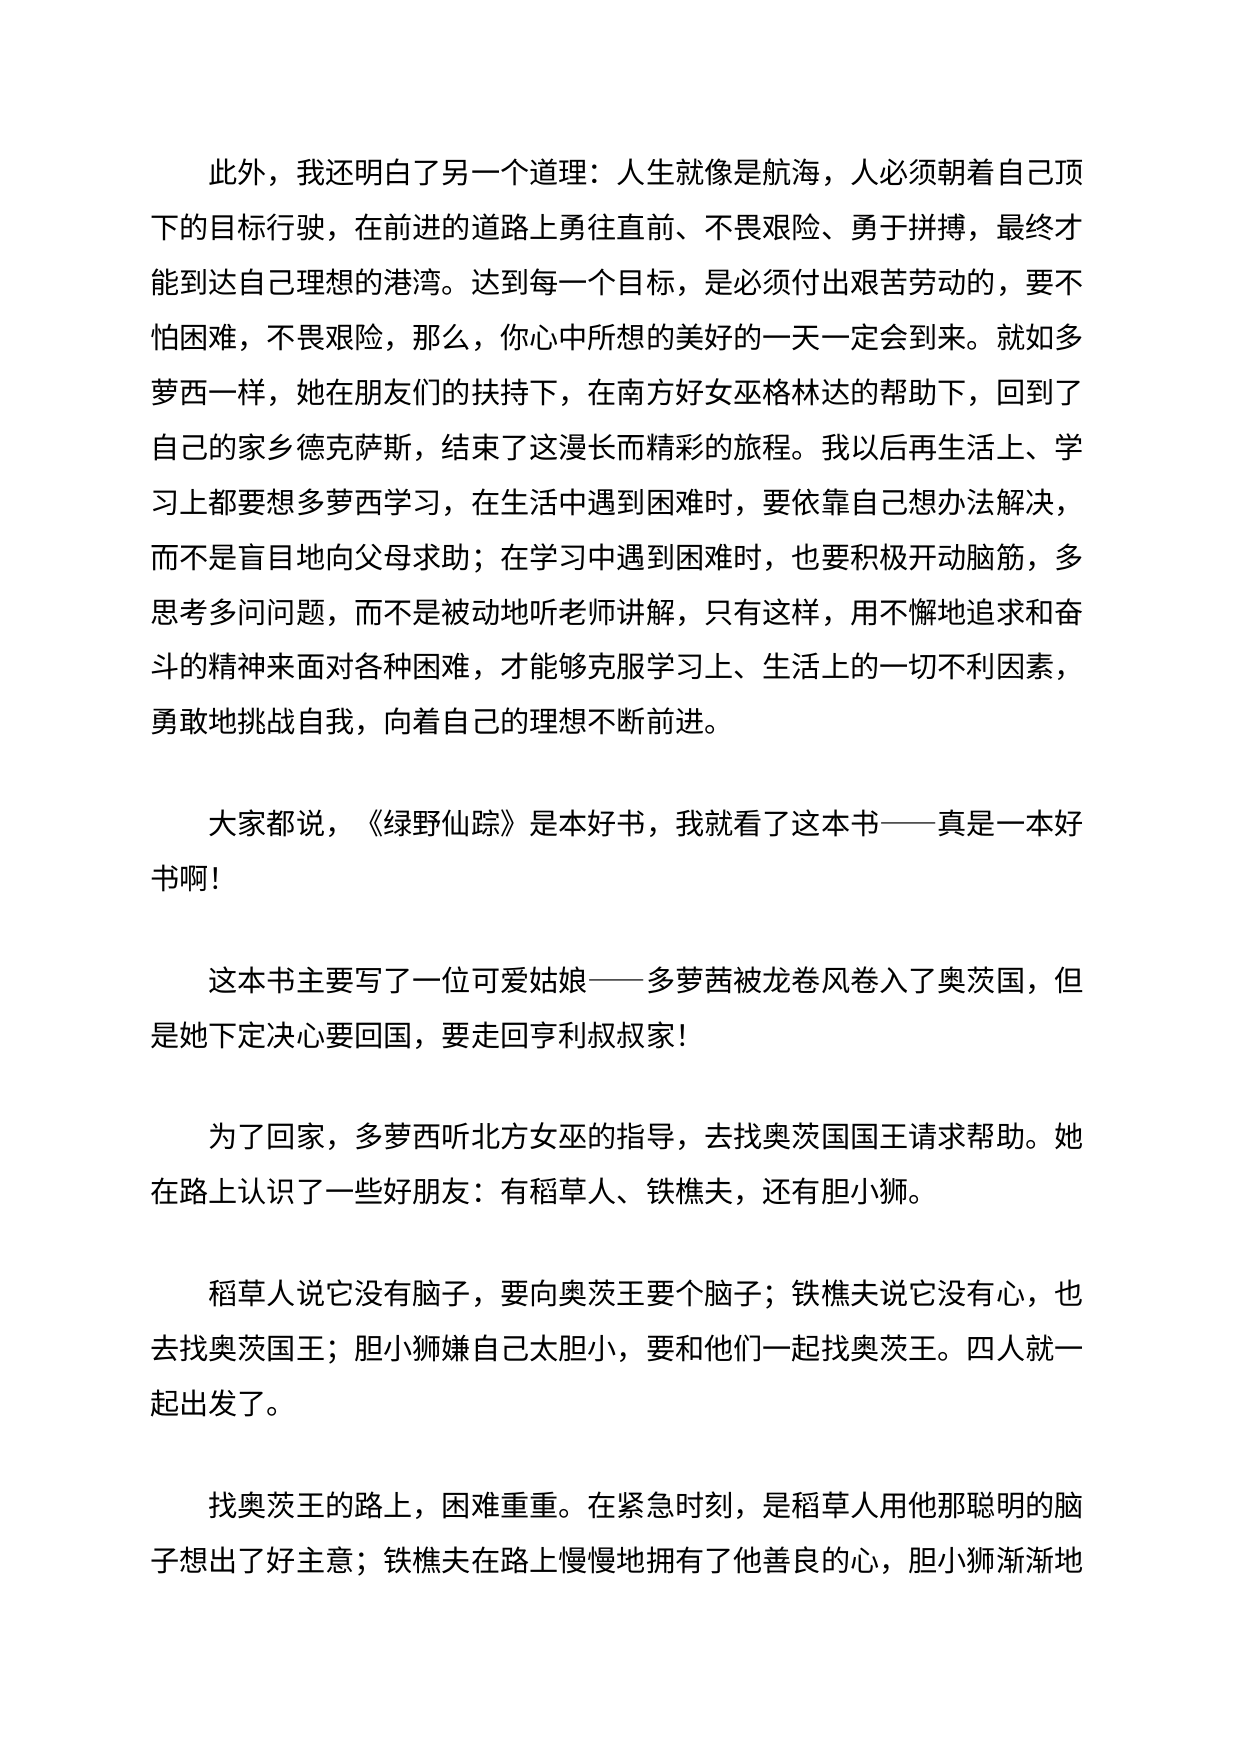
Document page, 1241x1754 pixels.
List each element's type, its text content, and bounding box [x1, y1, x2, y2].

text 为了回家，多萝西听北方女巫的指导，去找奥茨国国王请求帮助。她在路上认识了一些好朋友：有稻草人、铁樵夫，还有胆小狮。 [150, 1114, 1090, 1211]
text 稻草人说它没有脑子，要向奥茨王要个脑子；铁樵夫说它没有心，也去找奥茨国王；胆小狮嫌自己太胆小，要和他们一起找奥茨王。四人就一起出发了。 [150, 1271, 1090, 1423]
text 这本书主要写了一位可爱姑娘——多萝茜被龙卷风卷入了奥茨国，但是她下定决心要回国，要走回亨利叔叔家！ [150, 957, 1090, 1054]
text 此外，我还明白了另一个道理：人生就像是航海，人必须朝着自己顶下的目标行驶，在前进的道路上勇往直前、不畏艰险、勇于拼搏，最终才能到达自己理想的港湾。达到每一个目标，是必须付出艰苦劳动的，要不怕困难，不畏艰险，那么，你心中所想的美好的一天一定会到来。就如多萝西一样，她在朋友们的扶持下，在南方好女巫格林达的帮助下，回到了自己的家乡德克萨斯，结束了这漫长而精彩的旅程。我以后再生活上、学习上都要想多萝西学习，在生活中遇到困难时，要依靠自己想办法解决，而不是盲目地向父母求助；在学习中遇到困难时，也要积极开动脑筋，多思考多问问题，而不是被动地听老师讲解，只有这样，用不懈地追求和奋斗的精神来面对各种困难，才能够克服学习上、生活上的一切不利因素，勇敢地挑战自我，向着自己的理想不断前进。 [150, 150, 1090, 741]
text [150, 1482, 1090, 1579]
text 大家都说，《绿野仙踪》是本好书，我就看了这本书——真是一本好书啊！ [150, 801, 1090, 898]
